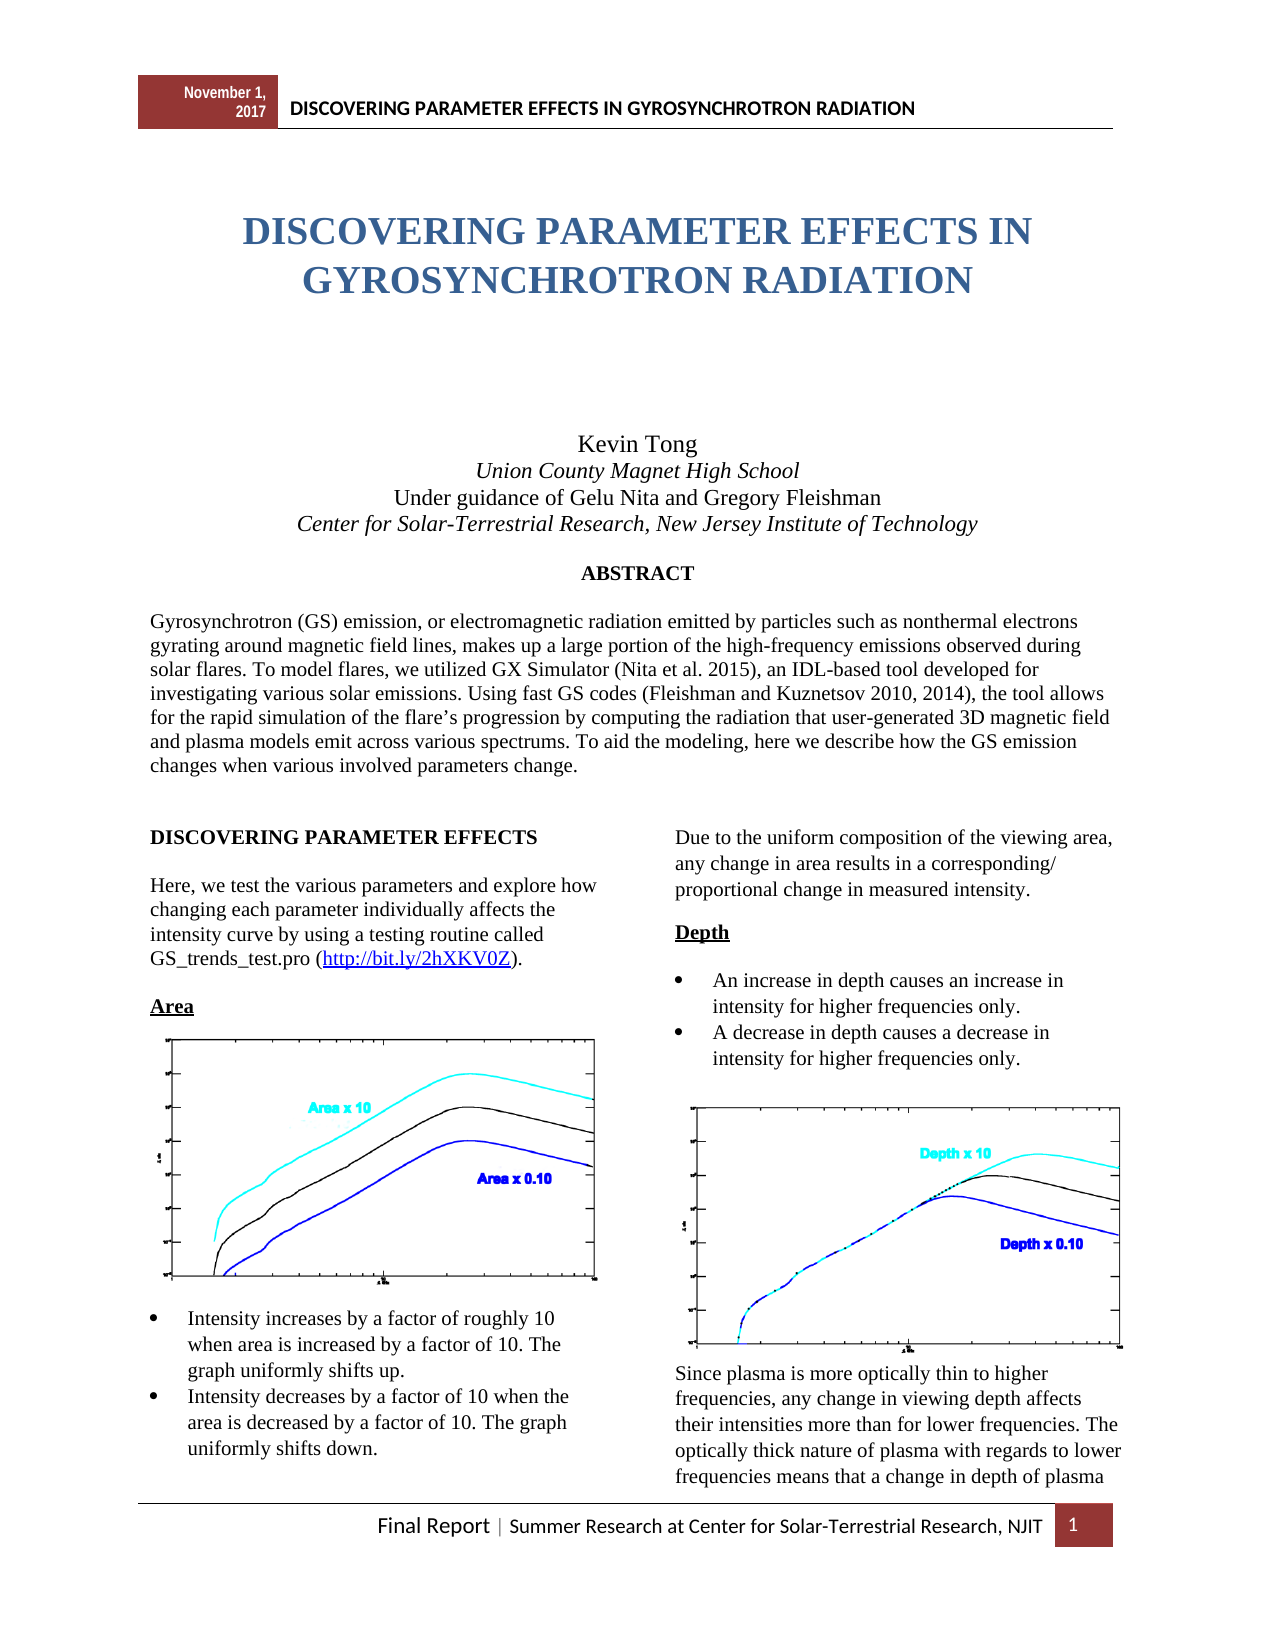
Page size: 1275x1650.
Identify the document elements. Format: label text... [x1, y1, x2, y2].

picture [675, 1088, 1125, 1359]
text Due to the uniform composition of the viewing area, any change in area results in a corresponding/ proportional change in measured intensity. [675, 825, 1125, 901]
text Here, we test the various parameters and explore how changing each parameter individually affects the intensity curve by using a testing routine called GS_trends_test.pro (http://bit.ly/2hXKV0Z). [150, 873, 600, 969]
text Under guidance of Gelu Nita and Gregory Fleishman [150, 484, 1125, 510]
list Intensity increases by a factor of roughly 10 when area is increased by a factor of 10. The graph uniformly shifts up. [150, 1306, 600, 1382]
subtitle DISCOVERING PARAMETER EFFECTS IN GYROSYNCHROTRON RADIATION [150, 207, 1125, 302]
picture [150, 1017, 600, 1287]
text Center for Solar-Terrestrial Research, New Jersey Institute of Technology [150, 510, 1125, 536]
list An increase in depth causes an increase in intensity for higher frequencies only. [675, 968, 1125, 1018]
text Union County Magnet High School [150, 457, 1125, 484]
text Gyrosynchrotron (GS) emission, or electromagnetic radiation emitted by particles such as nonthermal electrons gyrating around magnetic field lines, makes up a large portion of the high-frequency emissions observed during solar flares. To model flares, we utilized GX Simulator (Nita et al. 2015), an IDL-based tool developed for investigating various solar emissions. Using fast GS codes (Fleishman and Kuznetsov 2010, 2014), the tool allows for the rapid simulation of the flare’s progression by computing the radiation that user-generated 3D magnetic field and plasma models emit across various spectrums. To aid the modeling, here we describe how the GS emission changes when various involved parameters change. [150, 609, 1125, 777]
text Kevin Tong [150, 429, 1125, 457]
text Area [150, 994, 600, 1017]
text Depth [675, 920, 1125, 944]
text ABSTRACT [150, 561, 1125, 584]
list A decrease in depth causes a decrease in intensity for higher frequencies only. [675, 1020, 1125, 1070]
text DISCOVERING PARAMETER EFFECTS [150, 825, 600, 849]
list Intensity decreases by a factor of 10 when the area is decreased by a factor of 10. The graph uniformly shifts down. [150, 1384, 600, 1460]
